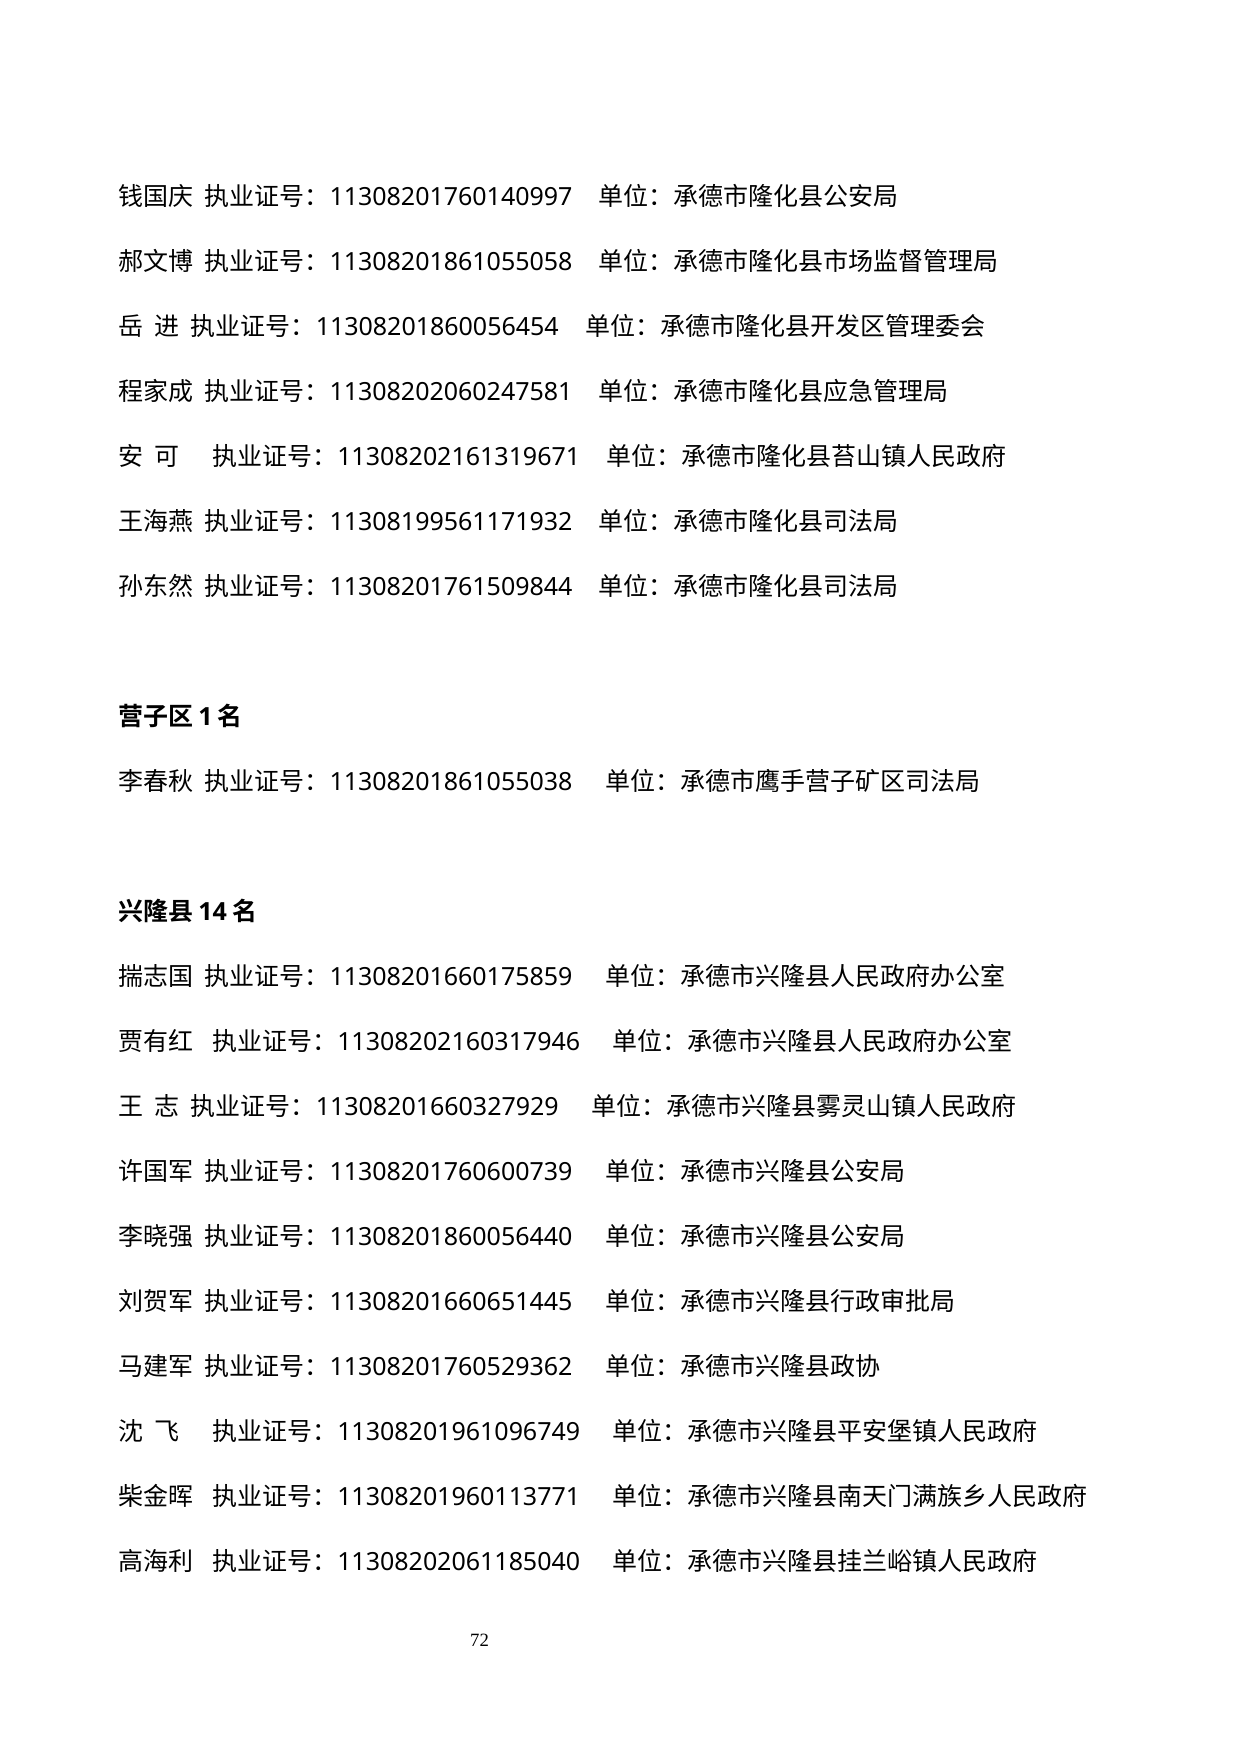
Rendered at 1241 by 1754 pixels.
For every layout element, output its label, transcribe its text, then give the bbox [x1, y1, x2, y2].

text 程家成 执业证号：11308202060247581 单位：承德市隆化县应急管理局 [118, 357, 1122, 422]
text 岳 进 执业证号：11308201860056454 单位：承德市隆化县开发区管理委会 [118, 292, 1122, 357]
text 沈 飞 执业证号：11308201961096749 单位：承德市兴隆县平安堡镇人民政府 [118, 1397, 1122, 1462]
text 刘贺军 执业证号：11308201660651445 单位：承德市兴隆县行政审批局 [118, 1267, 1122, 1332]
text 许国军 执业证号：11308201760600739 单位：承德市兴隆县公安局 [118, 1137, 1122, 1202]
text 柴金晖 执业证号：11308201960113771 单位：承德市兴隆县南天门满族乡人民政府 [118, 1462, 1122, 1527]
text 李春秋 执业证号：11308201861055038 单位：承德市鹰手营子矿区司法局 [118, 747, 1122, 812]
text 马建军 执业证号：11308201760529362 单位：承德市兴隆县政协 [118, 1332, 1122, 1397]
text 揣志国 执业证号：11308201660175859 单位：承德市兴隆县人民政府办公室 [118, 942, 1122, 1007]
text 高海利 执业证号：11308202061185040 单位：承德市兴隆县挂兰峪镇人民政府 [118, 1527, 1122, 1592]
text 兴隆县14名 [118, 877, 1122, 942]
text 王 志 执业证号：11308201660327929 单位：承德市兴隆县雾灵山镇人民政府 [118, 1072, 1122, 1137]
text 安 可 执业证号：11308202161319671 单位：承德市隆化县苔山镇人民政府 [118, 422, 1122, 487]
text 钱国庆 执业证号：11308201760140997 单位：承德市隆化县公安局 [118, 162, 1122, 227]
text 贾有红 执业证号：11308202160317946 单位：承德市兴隆县人民政府办公室 [118, 1007, 1122, 1072]
text 营子区1名 [118, 682, 1122, 747]
text 郝文博 执业证号：11308201861055058 单位：承德市隆化县市场监督管理局 [118, 227, 1122, 292]
text 孙东然 执业证号：11308201761509844 单位：承德市隆化县司法局 [118, 552, 1122, 617]
text 王海燕 执业证号：11308199561171932 单位：承德市隆化县司法局 [118, 487, 1122, 552]
text 李晓强 执业证号：11308201860056440 单位：承德市兴隆县公安局 [118, 1202, 1122, 1267]
